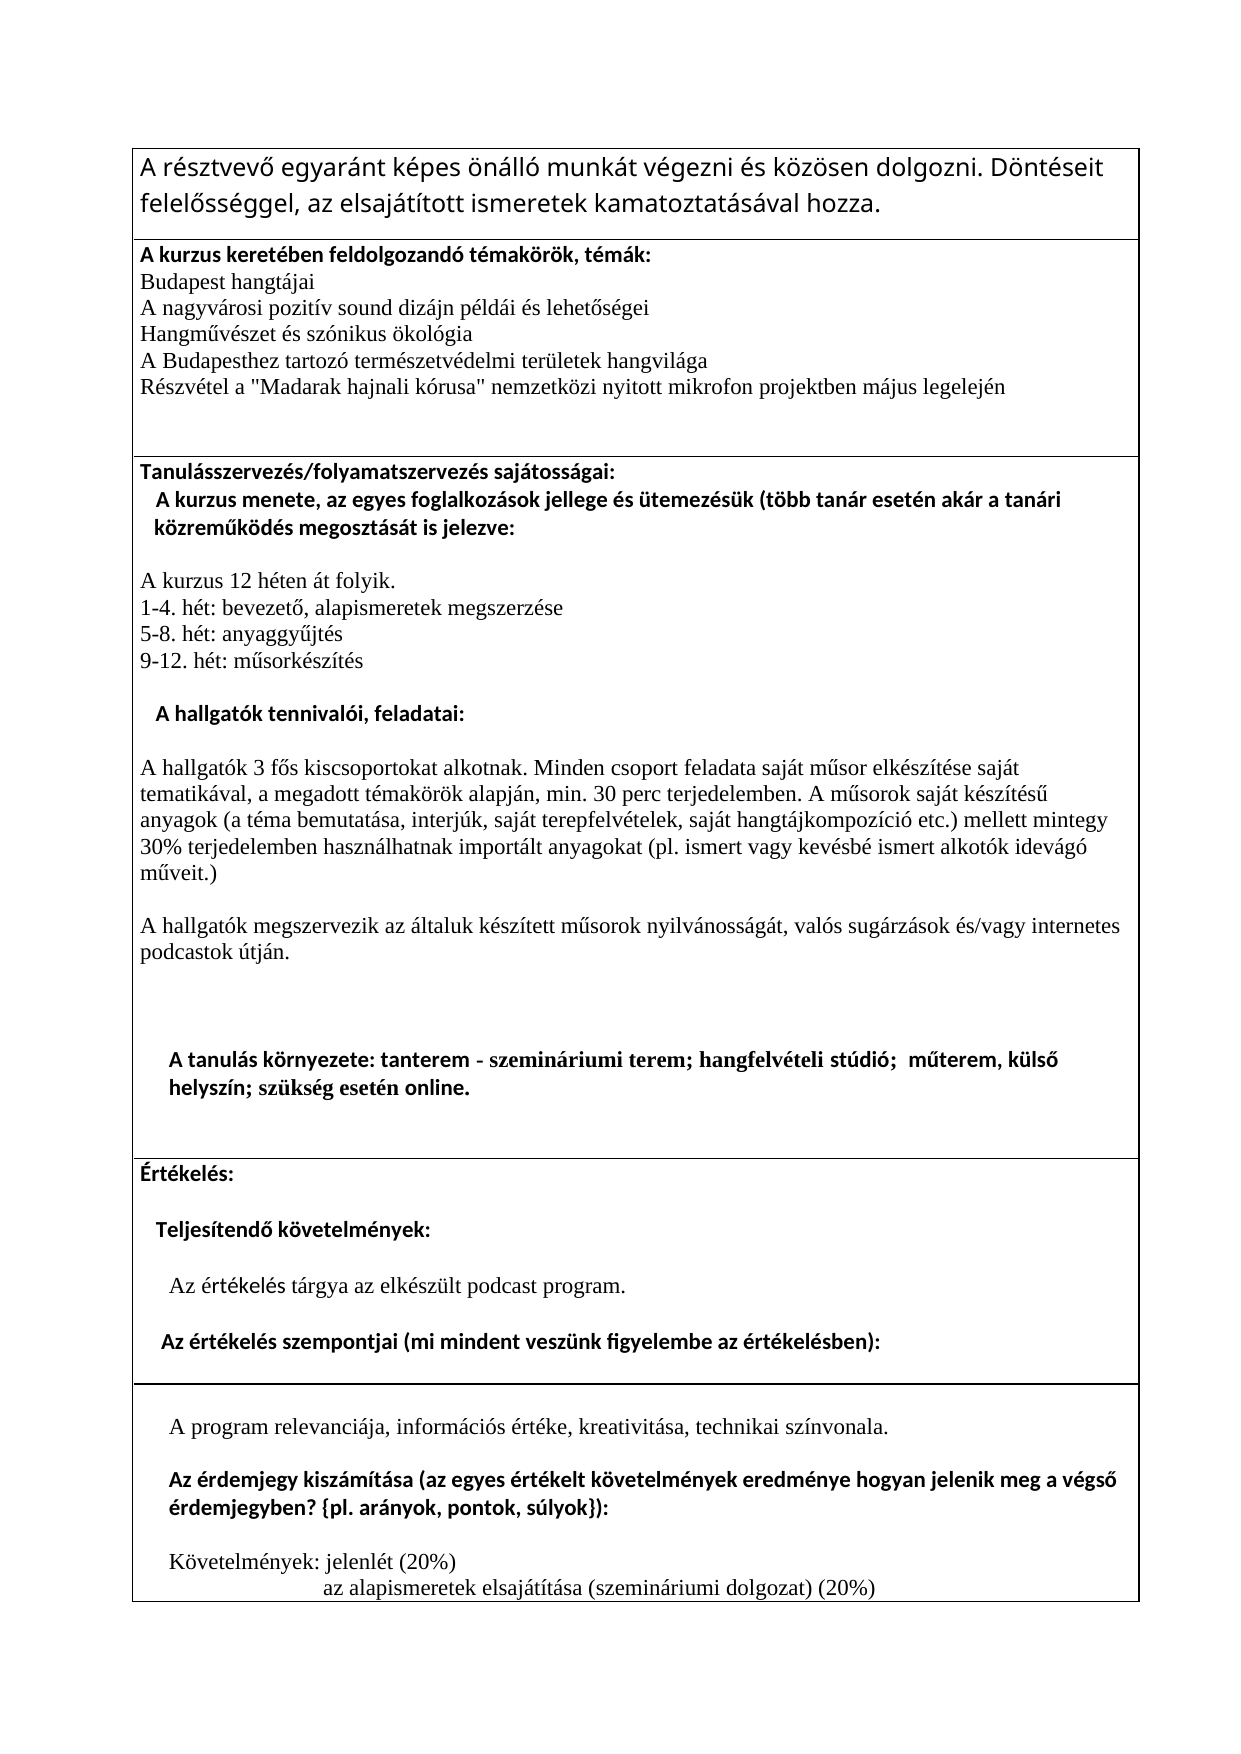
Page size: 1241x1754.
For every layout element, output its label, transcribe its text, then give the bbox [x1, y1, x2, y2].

table_cell A kurzus keretében feldolgozandó témakörök, témák: Budapest hangtájai A nagyvárosi pozitív sound dizájn példái és lehetőségei Hangművészet és szónikus ökológia A Budapesthez tartozó természetvédelmi területek hangvilága Részvétel a "Madarak hajnali kórusa" nemzetközi nyitott mikrofon projektben május legelején [133, 240, 1138, 456]
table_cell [133, 1384, 1138, 1601]
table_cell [133, 149, 1138, 239]
table_cell Értékelés: Teljesítendő követelmények: Az értékelés tárgya az elkészült podcast program. Az értékelés szempontjai (mi mindent veszünk figyelembe az értékelésben): [133, 1159, 1138, 1383]
table_cell Tanulásszervezés/folyamatszervezés sajátosságai: A kurzus menete, az egyes foglalkozások jellege és ütemezésük (több tanár esetén akár a tanári közreműködés megosztását is jelezve: A kurzus 12 héten át folyik. 1-4. hét: bevezető, alapismeretek megszerzése 5-8. hét: anyaggyűjtés 9-12. hét: műsorkészítés A hallgatók tennivalói, feladatai: A hallgatók 3 fős kiscsoportokat alkotnak. Minden csoport feladata saját műsor elkészítése saját tematikával, a megadott témakörök alapján, min. 30 perc terjedelemben. A műsorok saját készítésű anyagok (a téma bemutatása, interjúk, saját terepfelvételek, saját hangtájkompozíció etc.) mellett mintegy 30% terjedelemben használhatnak importált anyagokat (pl. ismert vagy kevésbé ismert alkotók idevágó műveit.) A hallgatók megszervezik az általuk készített műsorok nyilvánosságát, valós sugárzások és/vagy internetes podcastok útján. A tanulás környezete: tanterem - szemináriumi terem; hangfelvételi stúdió; műterem, külső helyszín; szükség esetén online. [133, 457, 1138, 1157]
